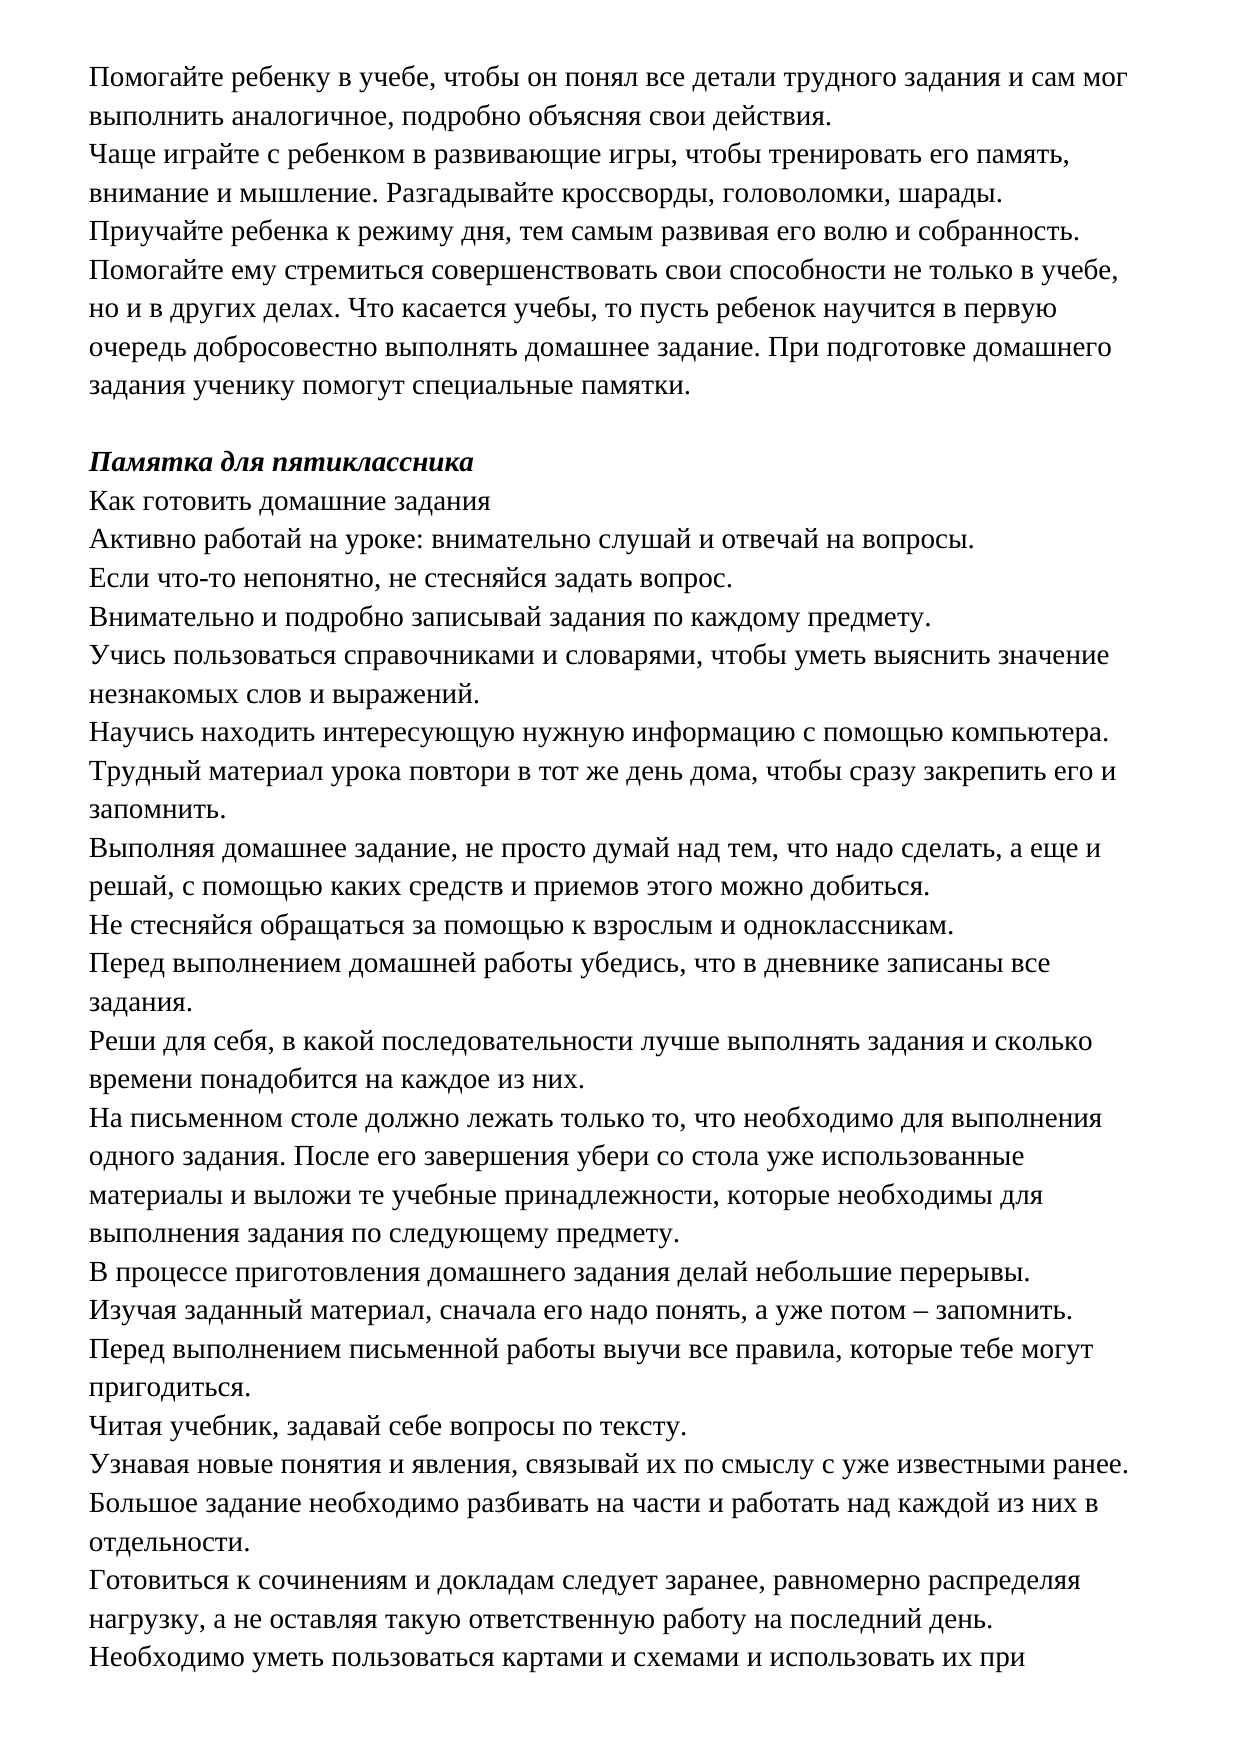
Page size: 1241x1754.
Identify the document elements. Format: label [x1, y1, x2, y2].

text [89, 59, 1152, 1673]
